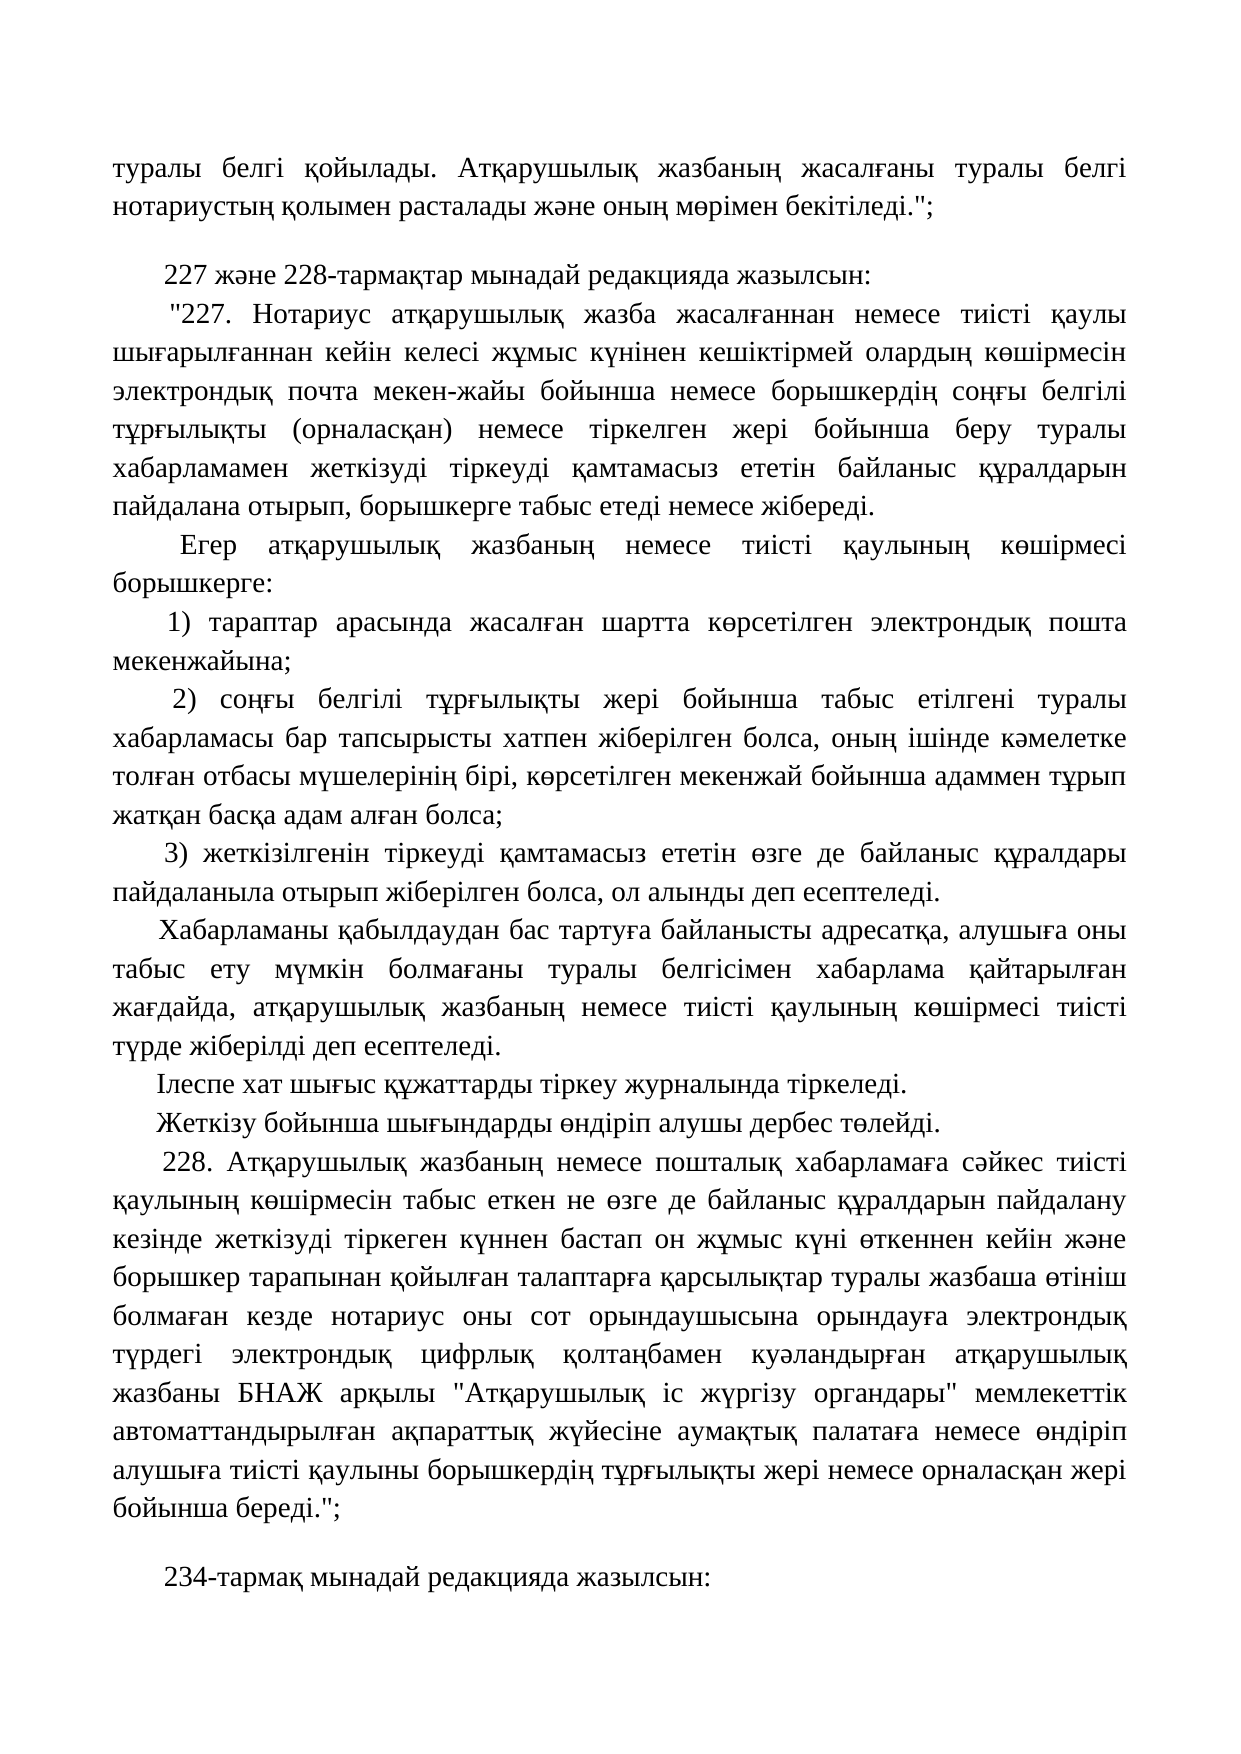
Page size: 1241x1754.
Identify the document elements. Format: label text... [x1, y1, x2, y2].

text Егер атқарушылық жазбаның немесе тиісті қаулының көшірмесі борышкерге: [112, 527, 1128, 599]
text Жеткізу бойынша шығындарды өндіріп алушы дербес төлейді. [112, 1105, 1128, 1139]
text Хабарламаны қабылдаудан бас тартуға байланысты адресатқа, алушыға оны табыс ету мүмкін болмағаны туралы белгісімен хабарлама қайтарылған жағдайда, атқарушылық жазбаның немесе тиісті қаулының көшірмесі тиісті түрде жіберілді деп есептеледі. [112, 912, 1128, 1062]
text 234-тармақ мынадай редакцияда жазылсын: [112, 1559, 1128, 1593]
text 3) жеткізілгенін тіркеуді қамтамасыз ететін өзге де байланыс құралдары пайдаланыла отырып жіберілген болса, ол алынды деп есептеледі. [112, 835, 1128, 907]
text 2) соңғы белгілі тұрғылықты жері бойынша табыс етілгені туралы хабарламасы бар тапсырысты хатпен жіберілген болса, оның ішінде кәмелетке толған отбасы мүшелерінің бірі, көрсетілген мекенжай бойынша адаммен тұрып жатқан басқа адам алған болса; [112, 681, 1128, 830]
text 1) тараптар арасында жасалған шартта көрсетілген электрондық пошта мекенжайына; [112, 604, 1128, 676]
text "227. Нотариус атқарушылық жазба жасалғаннан немесе тиісті қаулы шығарылғаннан кейін келесі жұмыс күнінен кешіктірмей олардың көшірмесін электрондық почта мекен-жайы бойынша немесе борышкердің соңғы белгілі тұрғылықты (орналасқан) немесе тіркелген жері бойынша беру туралы хабарламамен жеткізуді тіркеуді қамтамасыз ететін байланыс құралдарын пайдалана отырып, борышкерге табыс етеді немесе жібереді. [112, 296, 1128, 522]
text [112, 150, 1128, 222]
text 228. Атқарушылық жазбаның немесе пошталық хабарламаға сәйкес тиісті қаулының көшірмесін табыс еткен не өзге де байланыс құралдарын пайдалану кезінде жеткізуді тіркеген күннен бастап он жұмыс күні өткеннен кейін және борышкер тарапынан қойылған талаптарға қарсылықтар туралы жазбаша өтініш болмаған кезде нотариус оны сот орындаушысына орындауға электрондық түрдегі электрондық цифрлық қолтаңбамен куәландырған атқарушылық жазбаны БНАЖ арқылы "Атқарушылық іс жүргізу органдары" мемлекеттік автоматтандырылған ақпараттық жүйесіне аумақтық палатаға немесе өндіріп алушыға тиісті қаулыны борышкердің тұрғылықты жері немесе орналасқан жері бойынша береді."; [112, 1144, 1128, 1524]
text 227 және 228-тармақтар мынадай редакцияда жазылсын: [112, 257, 1128, 291]
text Ілеспе хат шығыс құжаттарды тіркеу журналында тіркеледі. [112, 1067, 1128, 1100]
